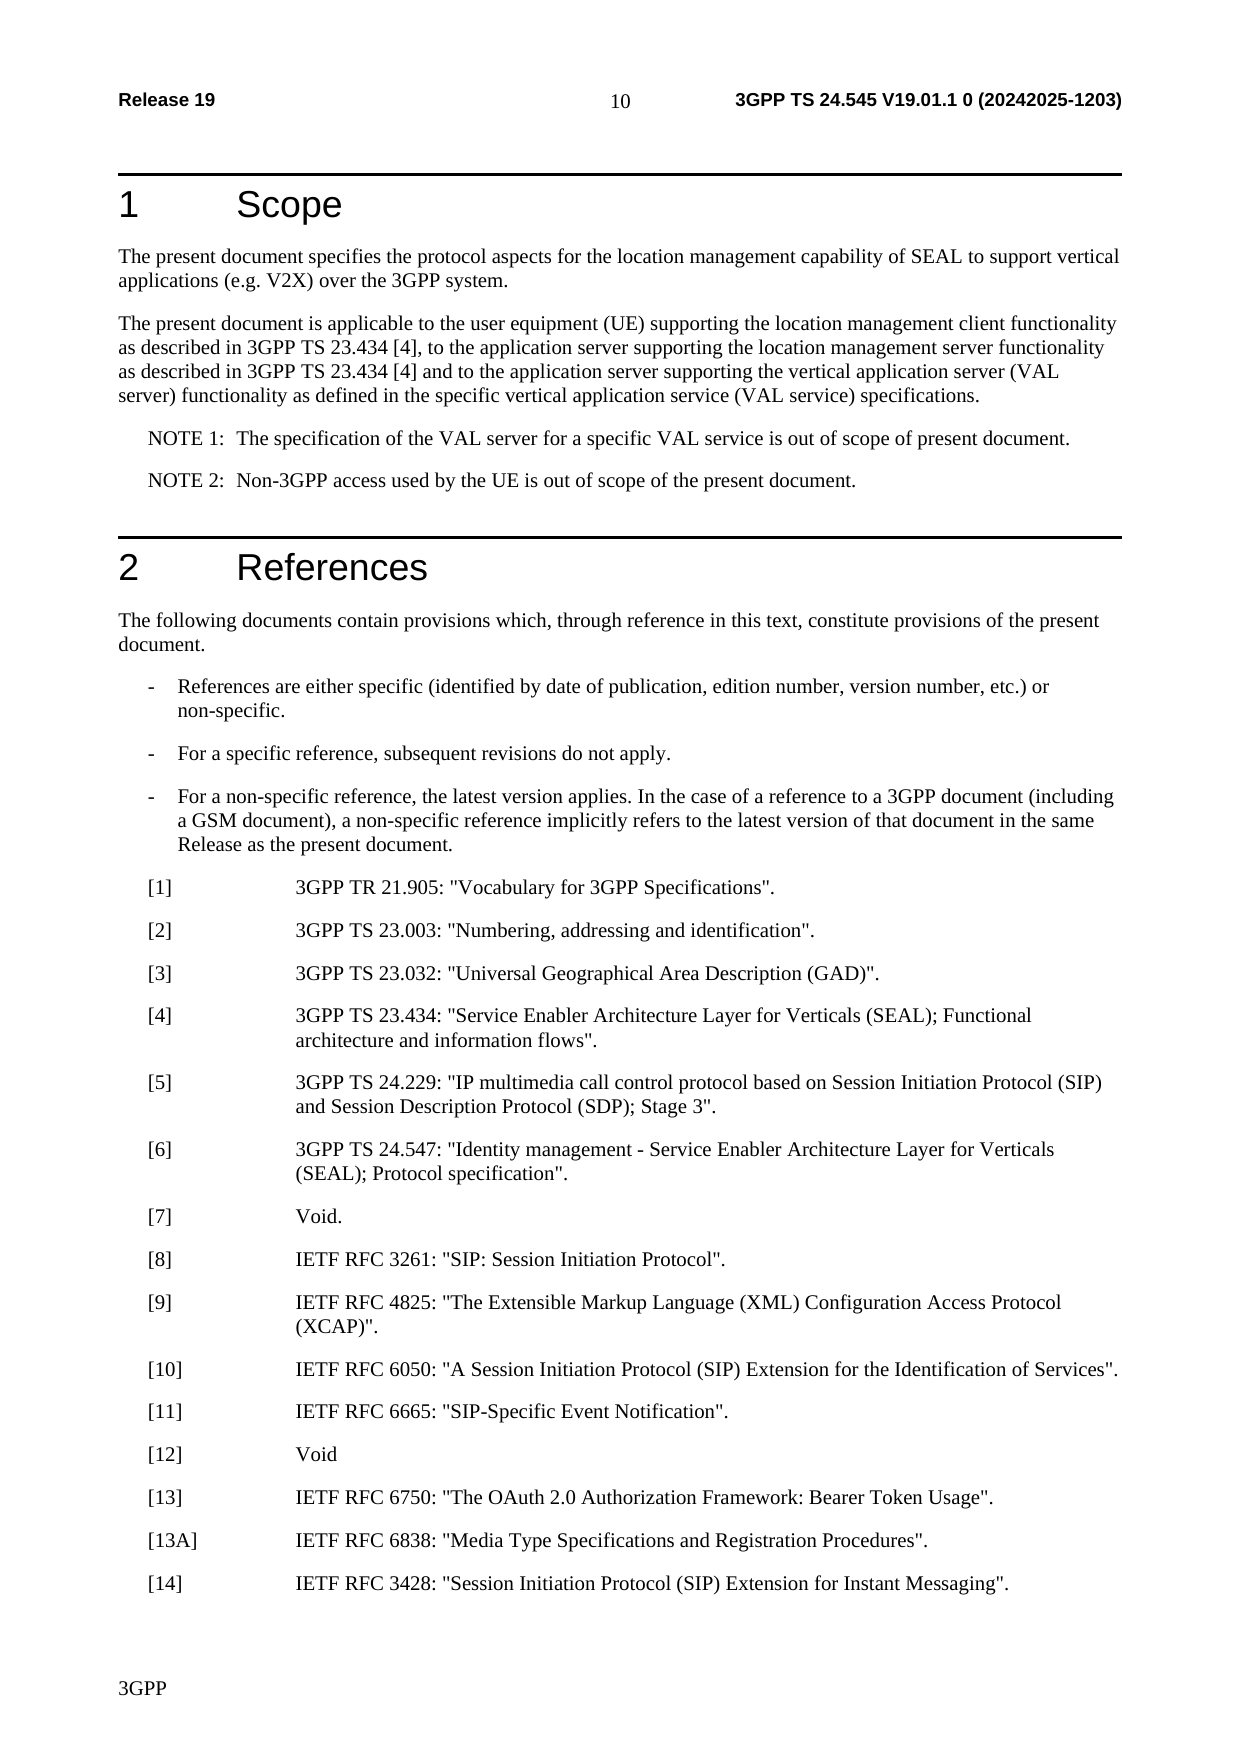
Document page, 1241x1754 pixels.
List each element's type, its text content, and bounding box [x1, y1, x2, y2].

text [13] IETF RFC 6750: "The OAuth 2.0 Authorization Framework: Bearer Token Usage". [148, 1485, 1122, 1509]
text [5] 3GPP TS 24.229: "IP multimedia call control protocol based on Session Initiation Protocol (SIP) and Session Description Protocol (SDP); Stage 3". [148, 1070, 1122, 1118]
text The present document specifies the protocol aspects for the location management capability of SEAL to support vertical applications (e.g. V2X) over the 3GPP system. [118, 244, 1122, 292]
text [8] IETF RFC 3261: "SIP: Session Initiation Protocol". [148, 1247, 1122, 1271]
text - For a non-specific reference, the latest version applies. In the case of a reference to a 3GPP document (including a GSM document), a non-specific reference implicitly refers to the latest version of that document in the same Release as the present document. [148, 784, 1122, 856]
text [12] Void [148, 1442, 1122, 1466]
text [11] IETF RFC 6665: "SIP-Specific Event Notification". [148, 1399, 1122, 1423]
subtitle 2 References [118, 539, 1122, 589]
text [1] 3GPP TR 21.905: "Vocabulary for 3GPP Specifications". [148, 875, 1122, 899]
text [7] Void. [148, 1204, 1122, 1228]
text NOTE 2: Non-3GPP access used by the UE is out of scope of the present document. [148, 468, 1122, 492]
subtitle 1 Scope [118, 176, 1122, 225]
text [4] 3GPP TS 23.434: "Service Enabler Architecture Layer for Verticals (SEAL); Functional architecture and information flows". [148, 1003, 1122, 1052]
text [6] 3GPP TS 24.547: "Identity management - Service Enabler Architecture Layer for Verticals (SEAL); Protocol specification". [148, 1137, 1122, 1185]
text - For a specific reference, subsequent revisions do not apply. [148, 741, 1122, 765]
text The following documents contain provisions which, through reference in this text, constitute provisions of the present document. [118, 607, 1122, 656]
text [9] IETF RFC 4825: "The Extensible Markup Language (XML) Configuration Access Protocol (XCAP)". [148, 1290, 1122, 1338]
text [14] IETF RFC 3428: "Session Initiation Protocol (SIP) Extension for Instant Messaging". [148, 1571, 1122, 1595]
text NOTE 1: The specification of the VAL server for a specific VAL service is out of scope of present document. [148, 426, 1122, 450]
text [2] 3GPP TS 23.003: "Numbering, addressing and identification". [148, 918, 1122, 942]
text The present document is applicable to the user equipment (UE) supporting the location management client functionality as described in 3GPP TS 23.434 [4], to the application server supporting the location management server functionality as described in 3GPP TS 23.434 [4] and to the application server supporting the vertical application server (VAL server) functionality as defined in the specific vertical application service (VAL service) specifications. [118, 311, 1122, 407]
text - References are either specific (identified by date of publication, edition number, version number, etc.) or non-specific. [148, 674, 1122, 722]
text [10] IETF RFC 6050: "A Session Initiation Protocol (SIP) Extension for the Identification of Services". [148, 1357, 1122, 1381]
text [3] 3GPP TS 23.032: "Universal Geographical Area Description (GAD)". [148, 961, 1122, 985]
